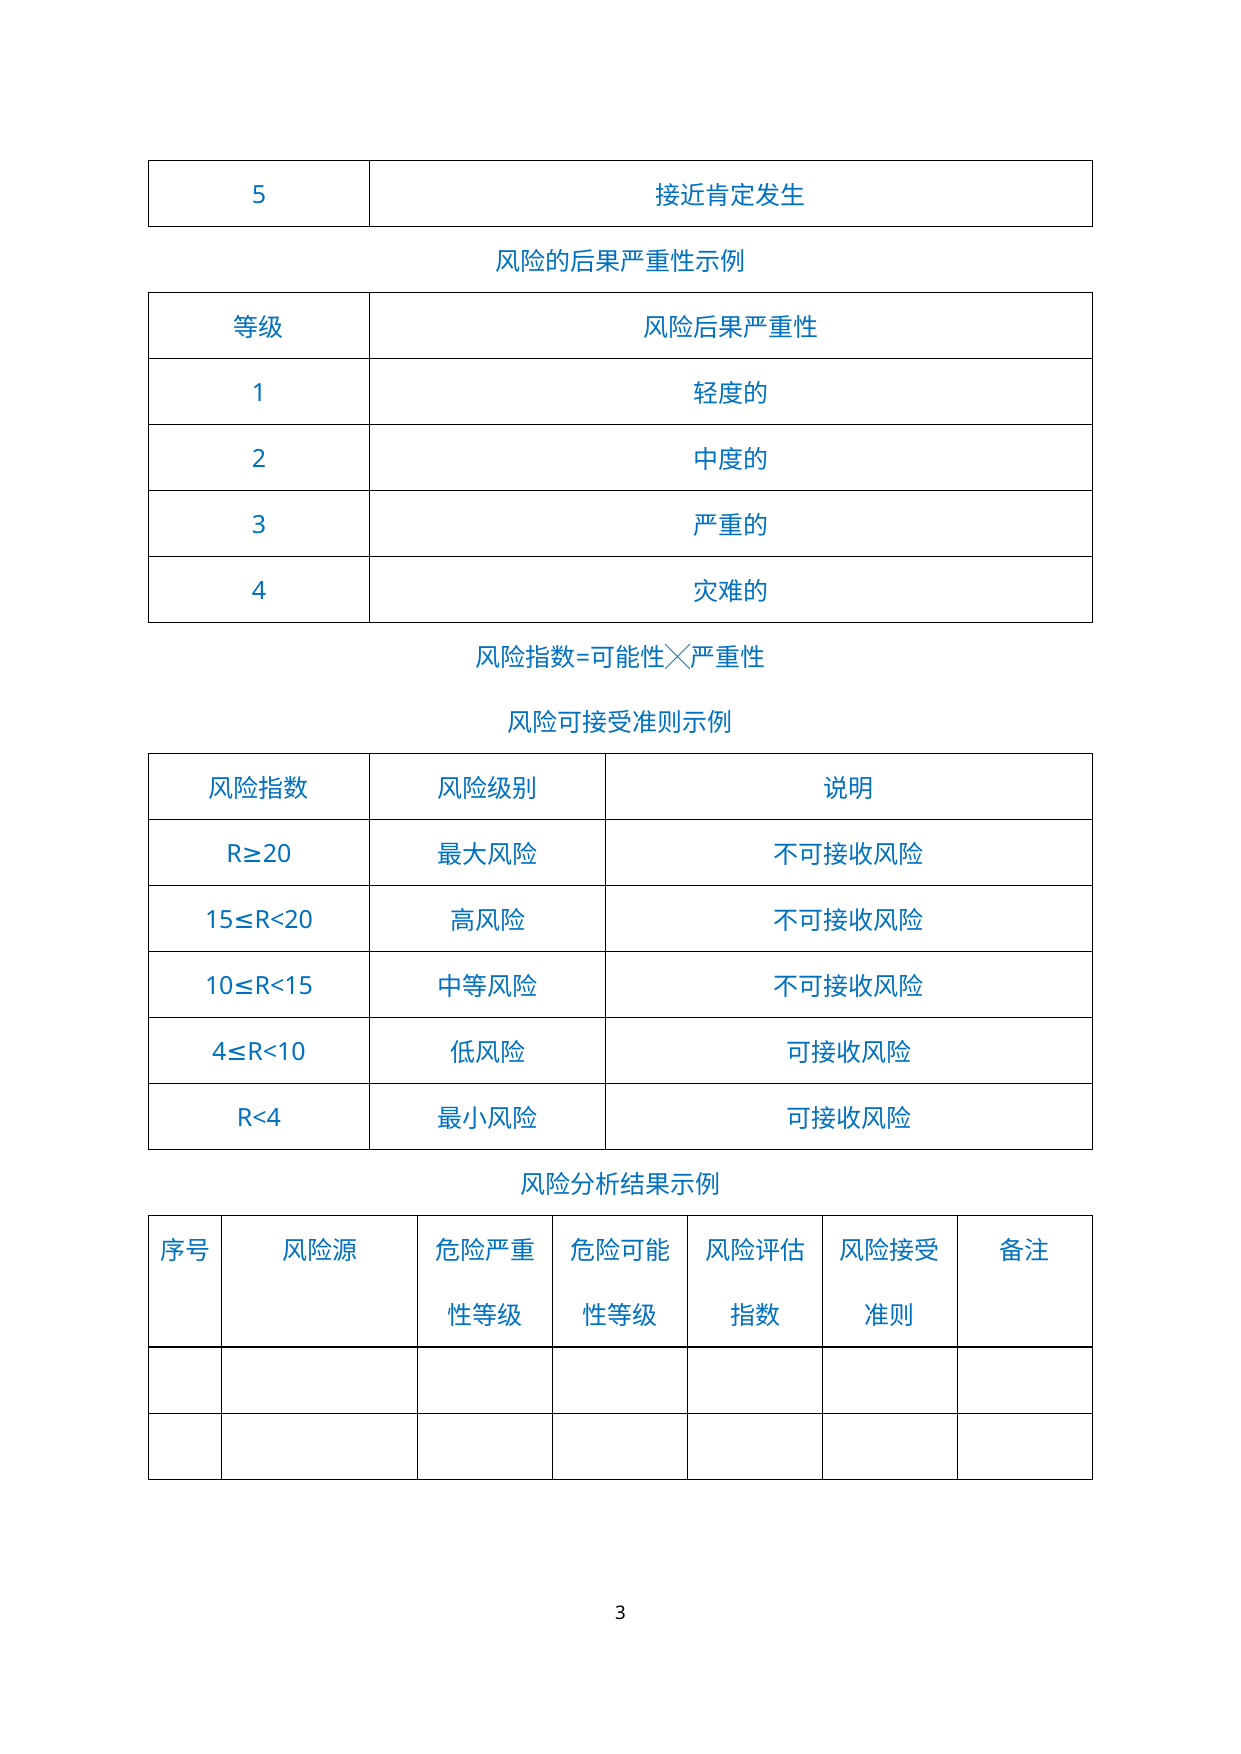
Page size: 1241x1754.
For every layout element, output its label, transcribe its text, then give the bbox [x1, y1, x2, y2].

table_cell 1 [149, 359, 369, 424]
table_cell 3 [149, 491, 369, 556]
table_header 等级 [149, 293, 369, 358]
table_cell 最小风险 [370, 1084, 605, 1149]
table_cell 不可接收风险 [606, 952, 1092, 1017]
table_header 风险级别 [370, 754, 605, 819]
table_cell 轻度的 [370, 359, 1092, 424]
table_header 风险接受准则 [823, 1216, 957, 1346]
table_cell [222, 1414, 417, 1478]
table_cell [823, 1414, 957, 1478]
table_cell 接近肯定发生 [370, 161, 1092, 226]
table_header 危险可能性等级 [553, 1216, 687, 1346]
text 风险可接受准则示例 [148, 688, 1092, 753]
table_header 风险后果严重性 [370, 293, 1092, 358]
table_cell [958, 1348, 1092, 1412]
table_cell 高风险 [370, 886, 605, 951]
table_cell [553, 1348, 687, 1412]
table_cell 最大风险 [370, 820, 605, 885]
table_cell 低风险 [370, 1018, 605, 1083]
table_cell 4 [149, 557, 369, 622]
table_cell [553, 1414, 687, 1478]
table_cell [418, 1414, 552, 1478]
table_cell 中等风险 [370, 952, 605, 1017]
table_header 备注 [958, 1216, 1092, 1346]
table_cell 可接收风险 [606, 1084, 1092, 1149]
table_cell R<4 [149, 1084, 369, 1149]
table_cell [958, 1414, 1092, 1478]
table_cell [823, 1348, 957, 1412]
text 风险的后果严重性示例 [148, 227, 1092, 292]
table_cell 4≤R<10 [149, 1018, 369, 1083]
table_cell 5 [149, 161, 369, 226]
table_cell [418, 1348, 552, 1412]
table_cell 不可接收风险 [606, 886, 1092, 951]
table_cell R≥20 [149, 820, 369, 885]
table_cell 不可接收风险 [606, 820, 1092, 885]
text 风险指数=可能性╳严重性 [148, 623, 1092, 688]
text 风险分析结果示例 [148, 1150, 1092, 1215]
table_header 序号 [149, 1216, 221, 1346]
table_cell 中度的 [370, 425, 1092, 490]
table_cell [149, 1348, 221, 1412]
table_cell 2 [149, 425, 369, 490]
table_cell 严重的 [370, 491, 1092, 556]
table_header 风险评估指数 [688, 1216, 822, 1346]
table_cell 15≤R<20 [149, 886, 369, 951]
table_header 说明 [606, 754, 1092, 819]
table_cell [222, 1348, 417, 1412]
table_header 危险严重性等级 [418, 1216, 552, 1346]
table_cell 10≤R<15 [149, 952, 369, 1017]
table_cell 可接收风险 [606, 1018, 1092, 1083]
table_header 风险源 [222, 1216, 417, 1346]
table_header 风险指数 [149, 754, 369, 819]
table_cell 灾难的 [370, 557, 1092, 622]
table_cell [688, 1348, 822, 1412]
table_cell [688, 1414, 822, 1478]
table_cell [149, 1414, 221, 1478]
